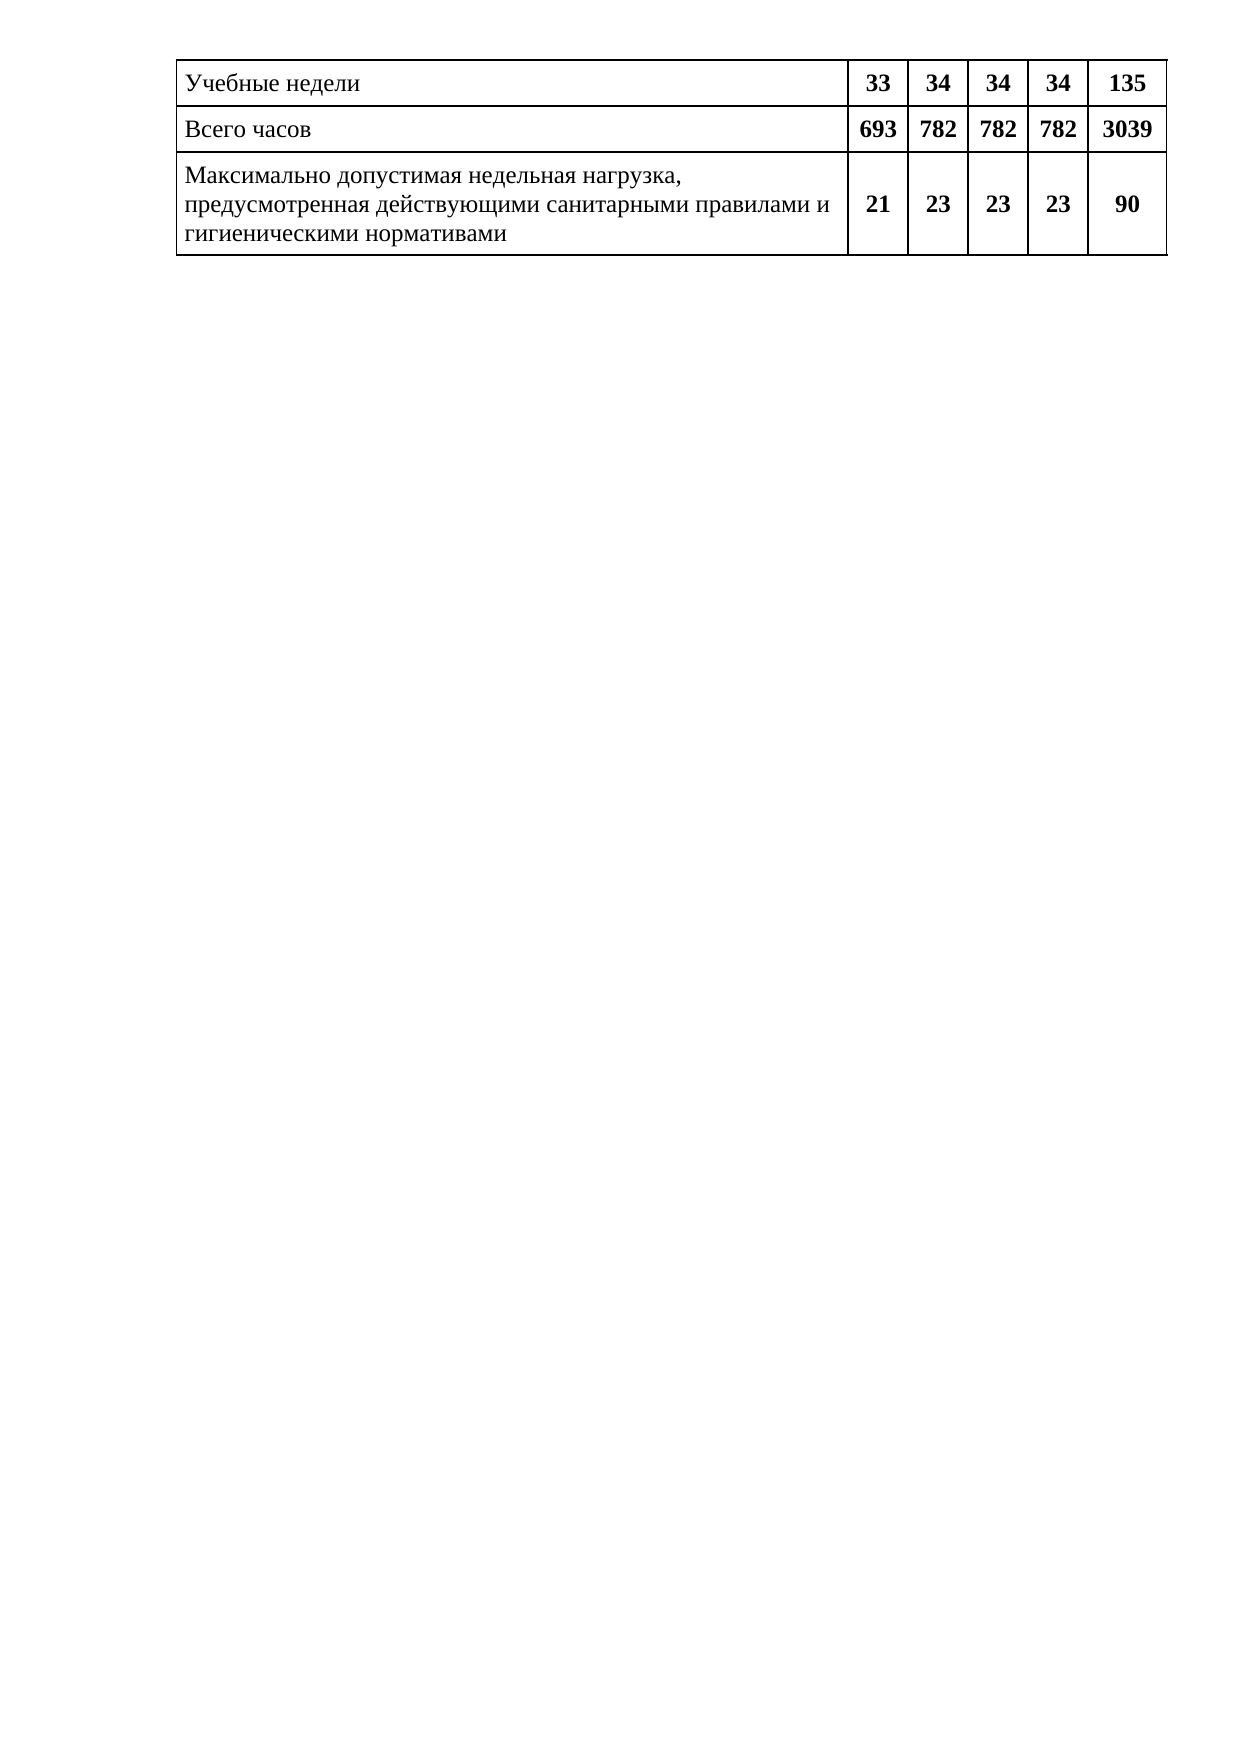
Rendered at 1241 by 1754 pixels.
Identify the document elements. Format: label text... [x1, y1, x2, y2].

table_cell 23 [969, 153, 1027, 254]
table_cell 782 [1029, 107, 1087, 151]
table_cell Максимально допустимая недельная нагрузка, предусмотренная действующими санитарными правилами и гигиеническими нормативами [177, 153, 847, 254]
table_cell 34 [1029, 61, 1087, 105]
table_cell 34 [969, 61, 1027, 105]
table_cell Всего часов [177, 107, 847, 151]
table_cell 21 [849, 153, 907, 254]
table_cell 3039 [1089, 107, 1166, 151]
table_cell 693 [849, 107, 907, 151]
table_cell 135 [1089, 61, 1166, 105]
table_cell 23 [1029, 153, 1087, 254]
table_cell 90 [1089, 153, 1166, 254]
table_cell Учебные недели [177, 61, 847, 105]
table_cell 782 [909, 107, 967, 151]
table_cell 34 [909, 61, 967, 105]
table_cell 782 [969, 107, 1027, 151]
table_cell 23 [909, 153, 967, 254]
table_cell 33 [849, 61, 907, 105]
